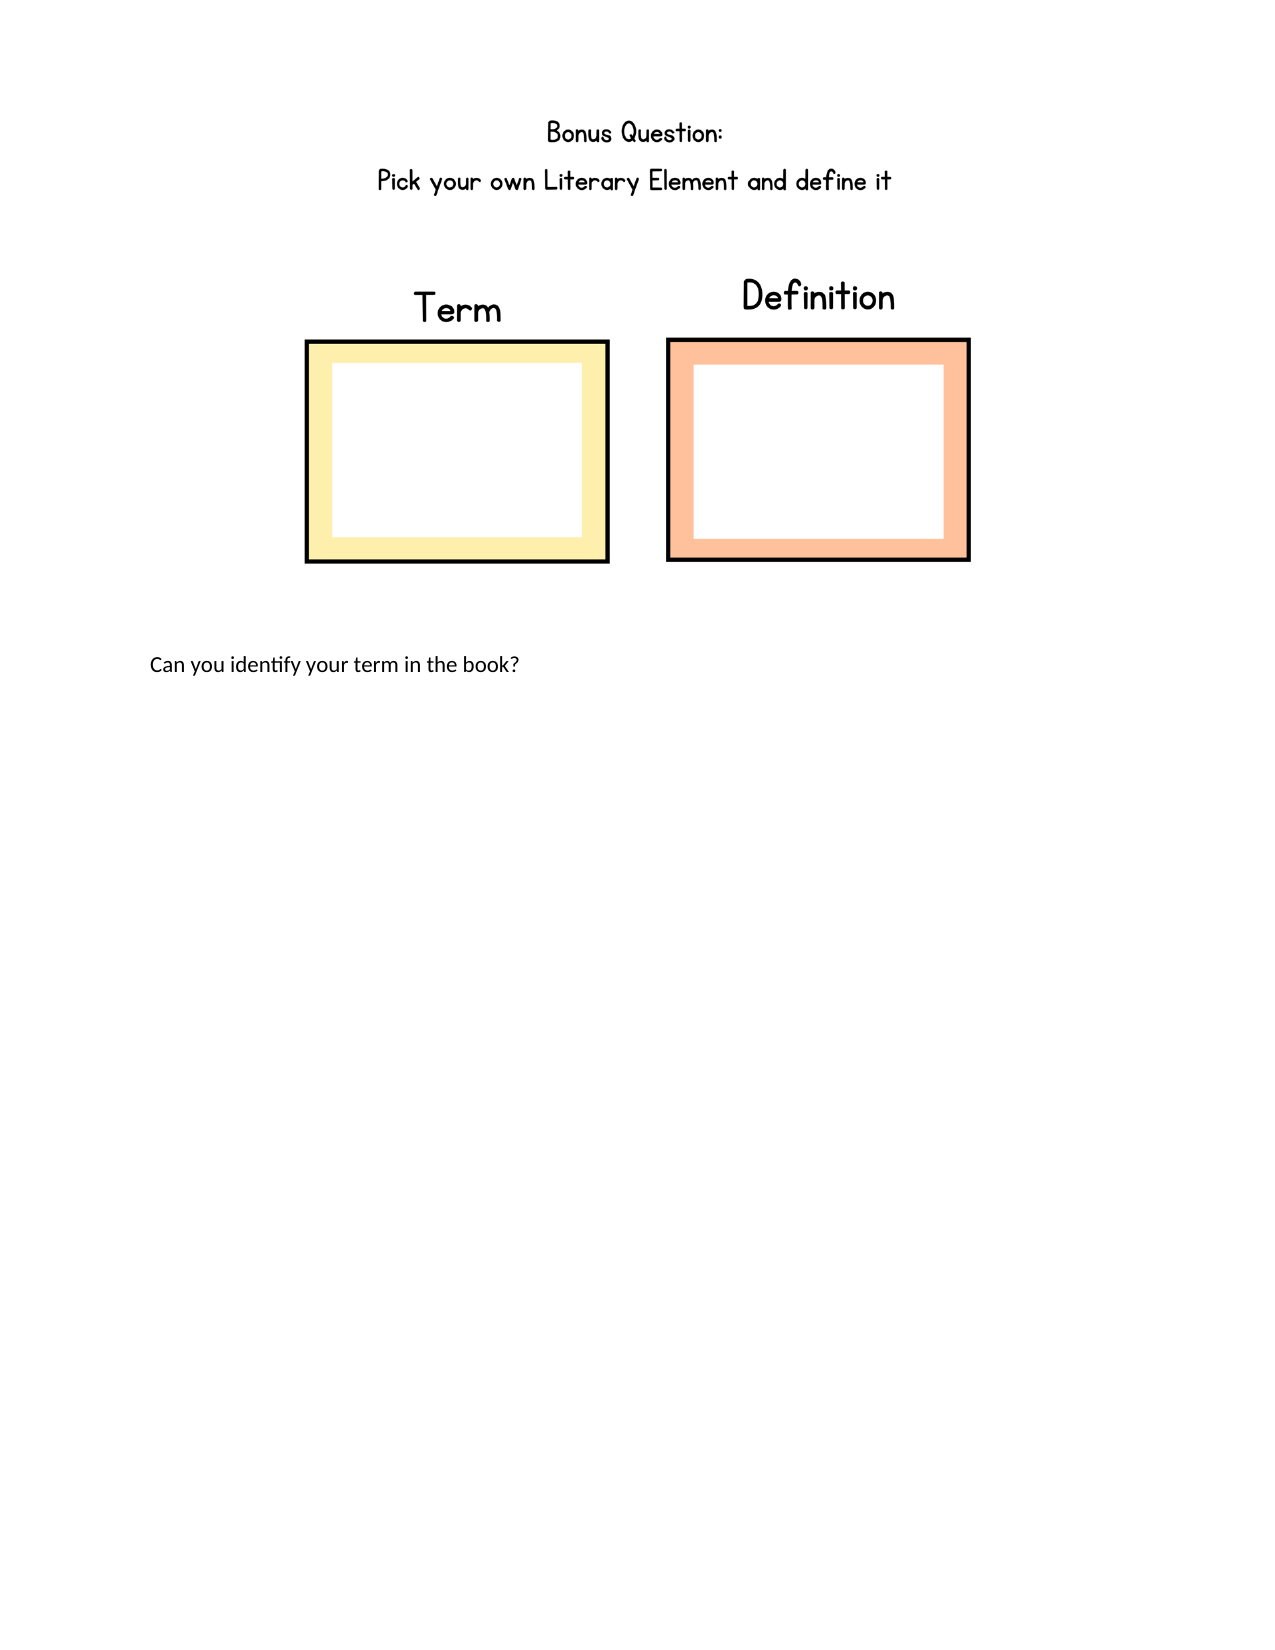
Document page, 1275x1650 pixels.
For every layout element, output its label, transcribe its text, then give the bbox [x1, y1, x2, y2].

picture [227, 104, 1048, 623]
text Can you identify your term in the book? [150, 650, 1125, 678]
